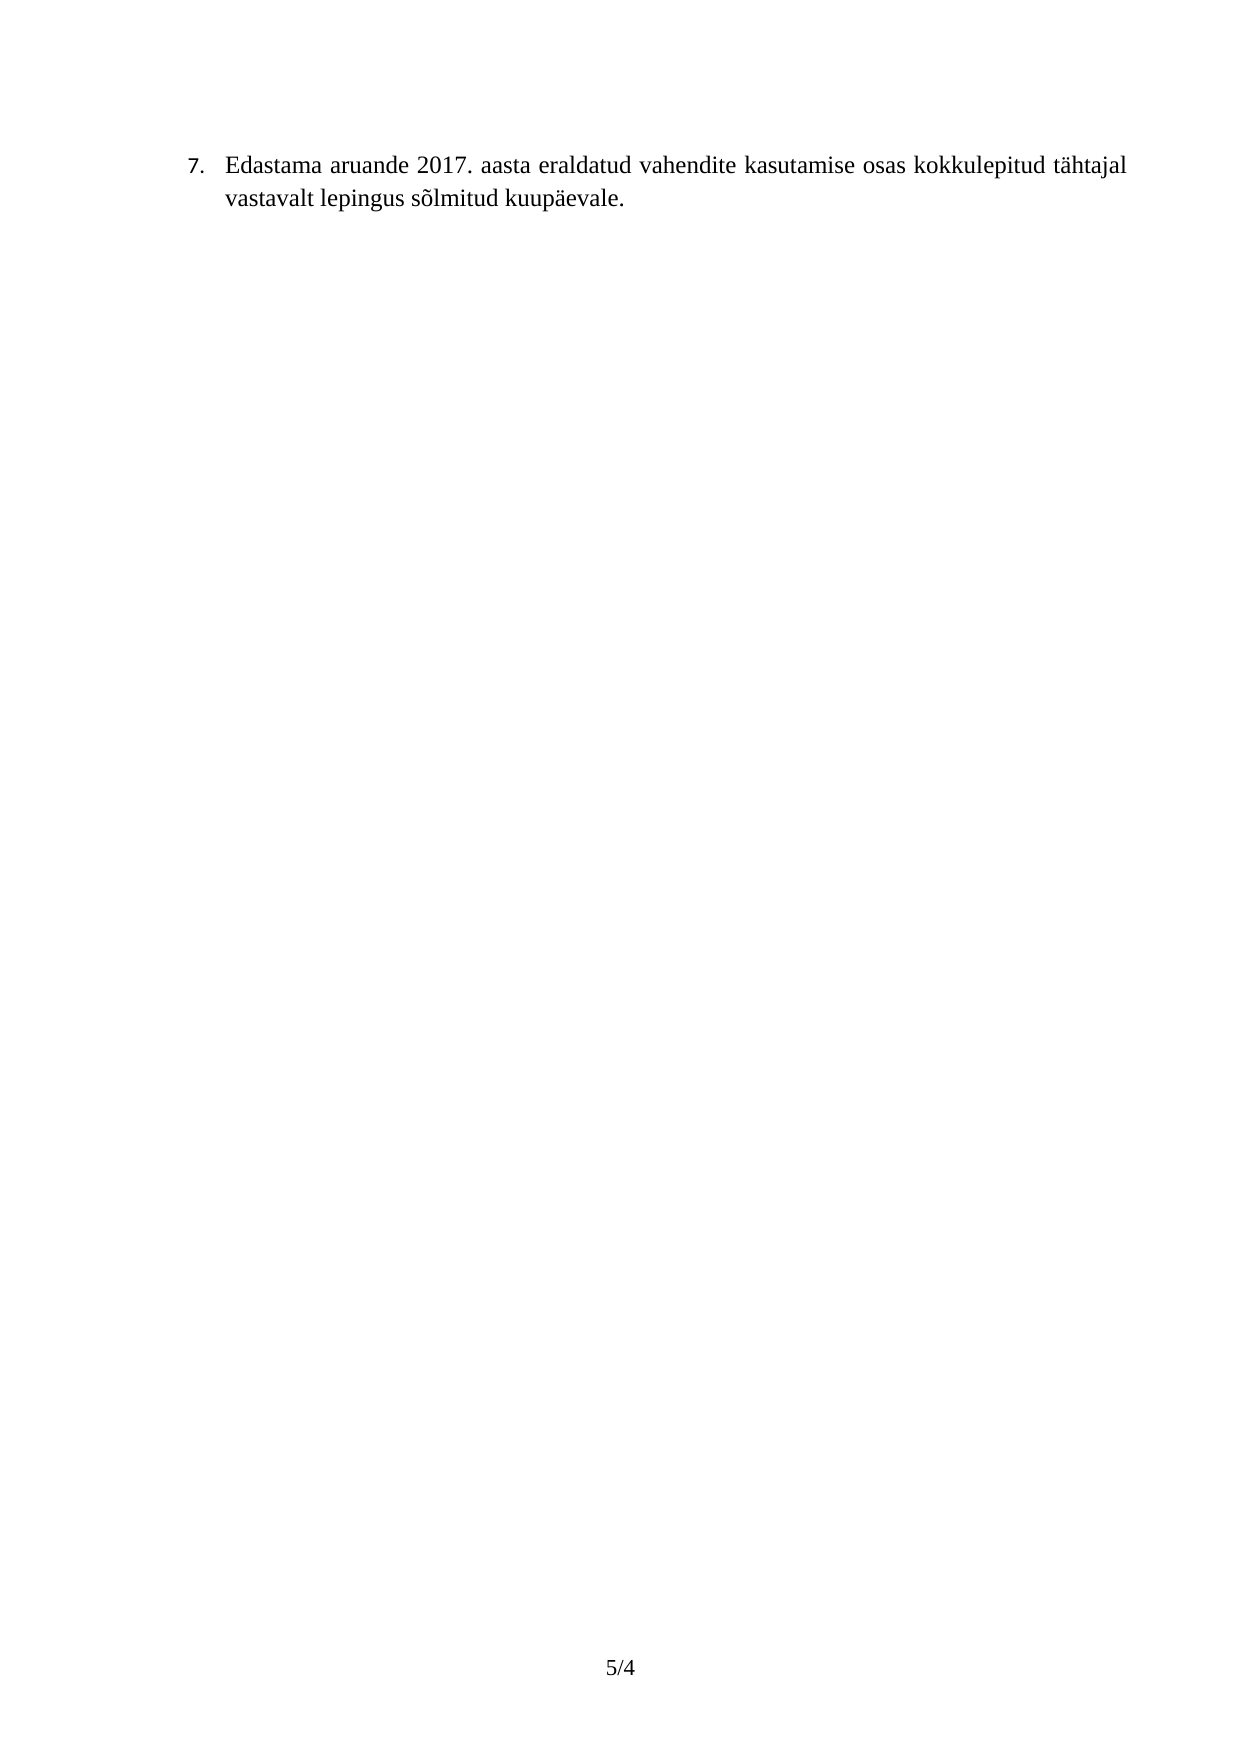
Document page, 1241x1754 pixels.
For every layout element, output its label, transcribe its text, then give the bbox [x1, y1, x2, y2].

list Edastama aruande 2017. aasta eraldatud vahendite kasutamise osas kokkulepitud tähtajal vastavalt lepingus sõlmitud kuupäevale. [187, 150, 1128, 212]
